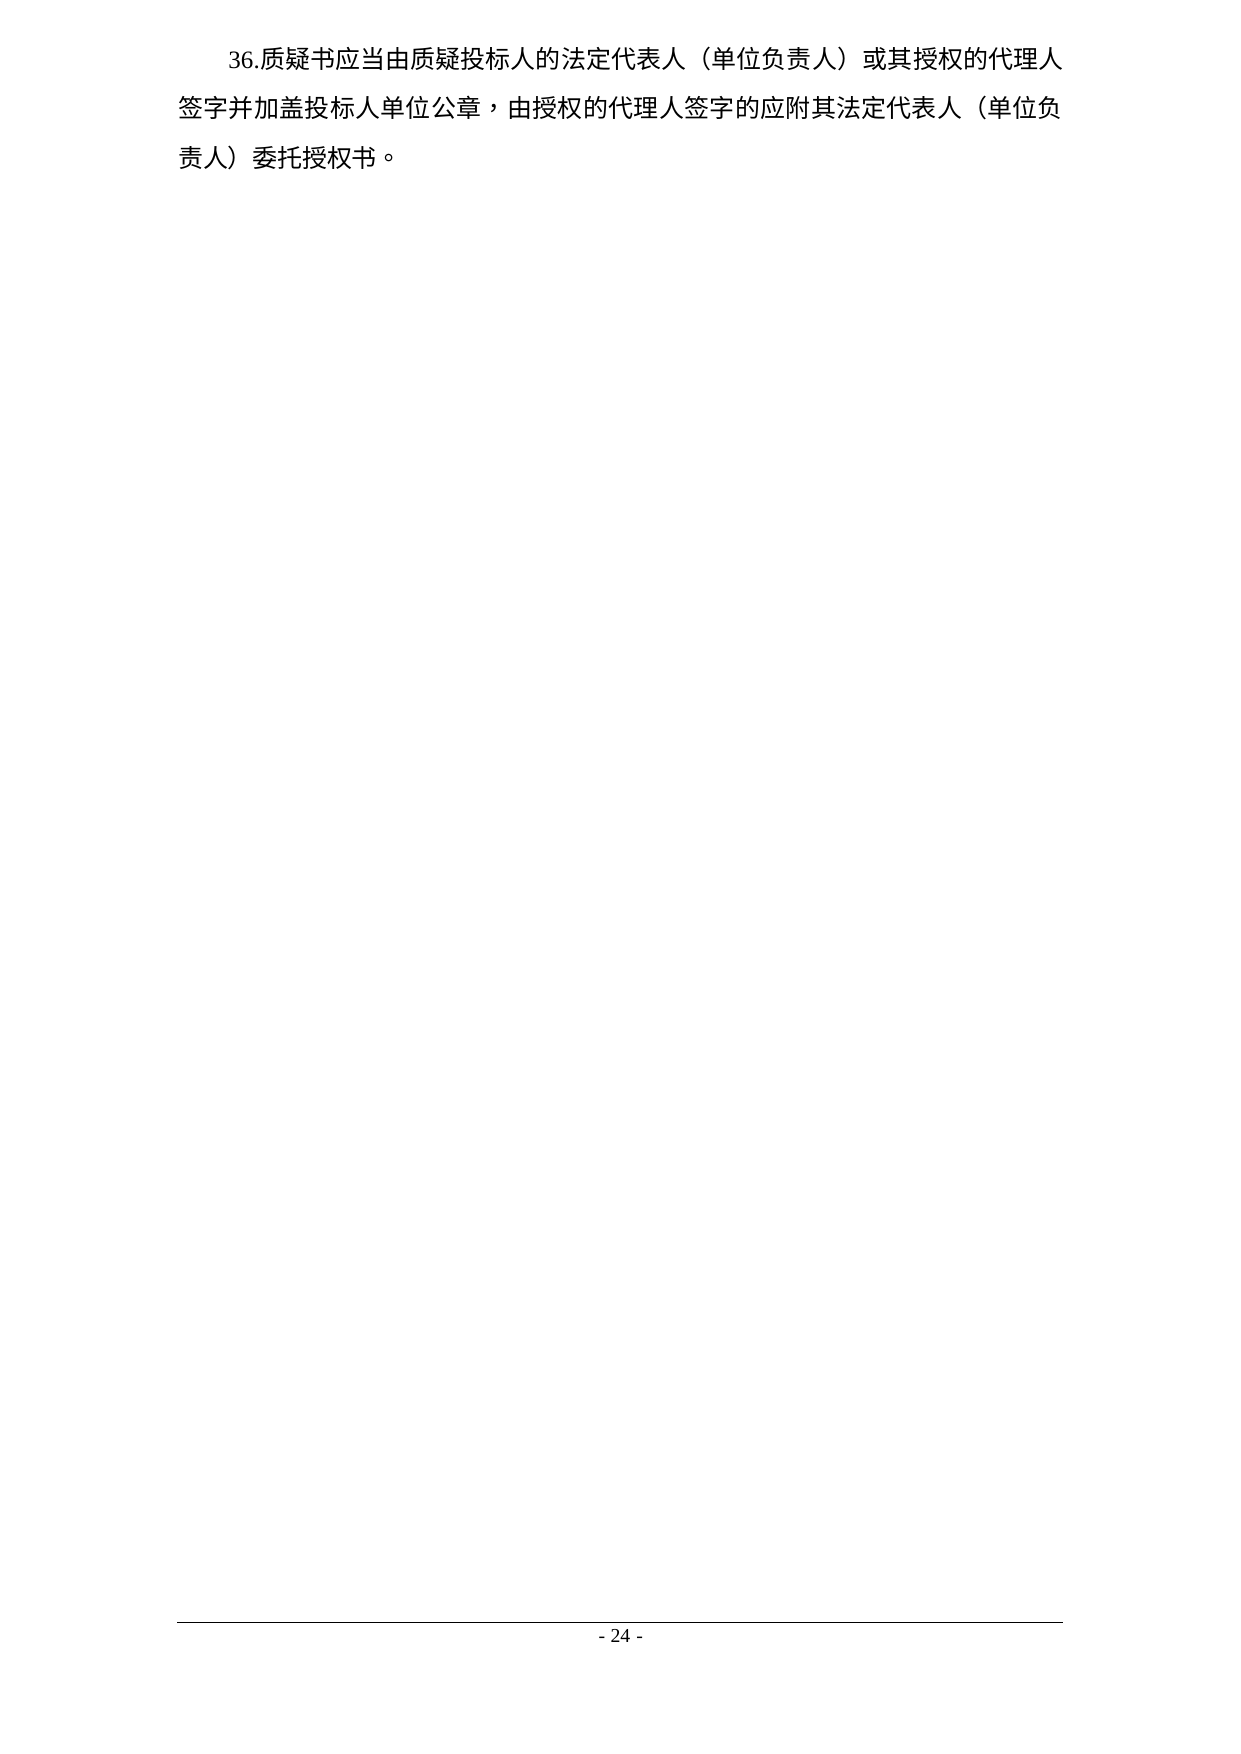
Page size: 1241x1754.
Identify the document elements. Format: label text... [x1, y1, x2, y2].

text 36.质疑书应当由质疑投标人的法定代表人（单位负责人）或其授权的代理人 签字并加盖投标人单位公章，由授权的代理人签字的应附其法定代表人（单位负 责人）委托授权书。 [178, 42, 1063, 174]
